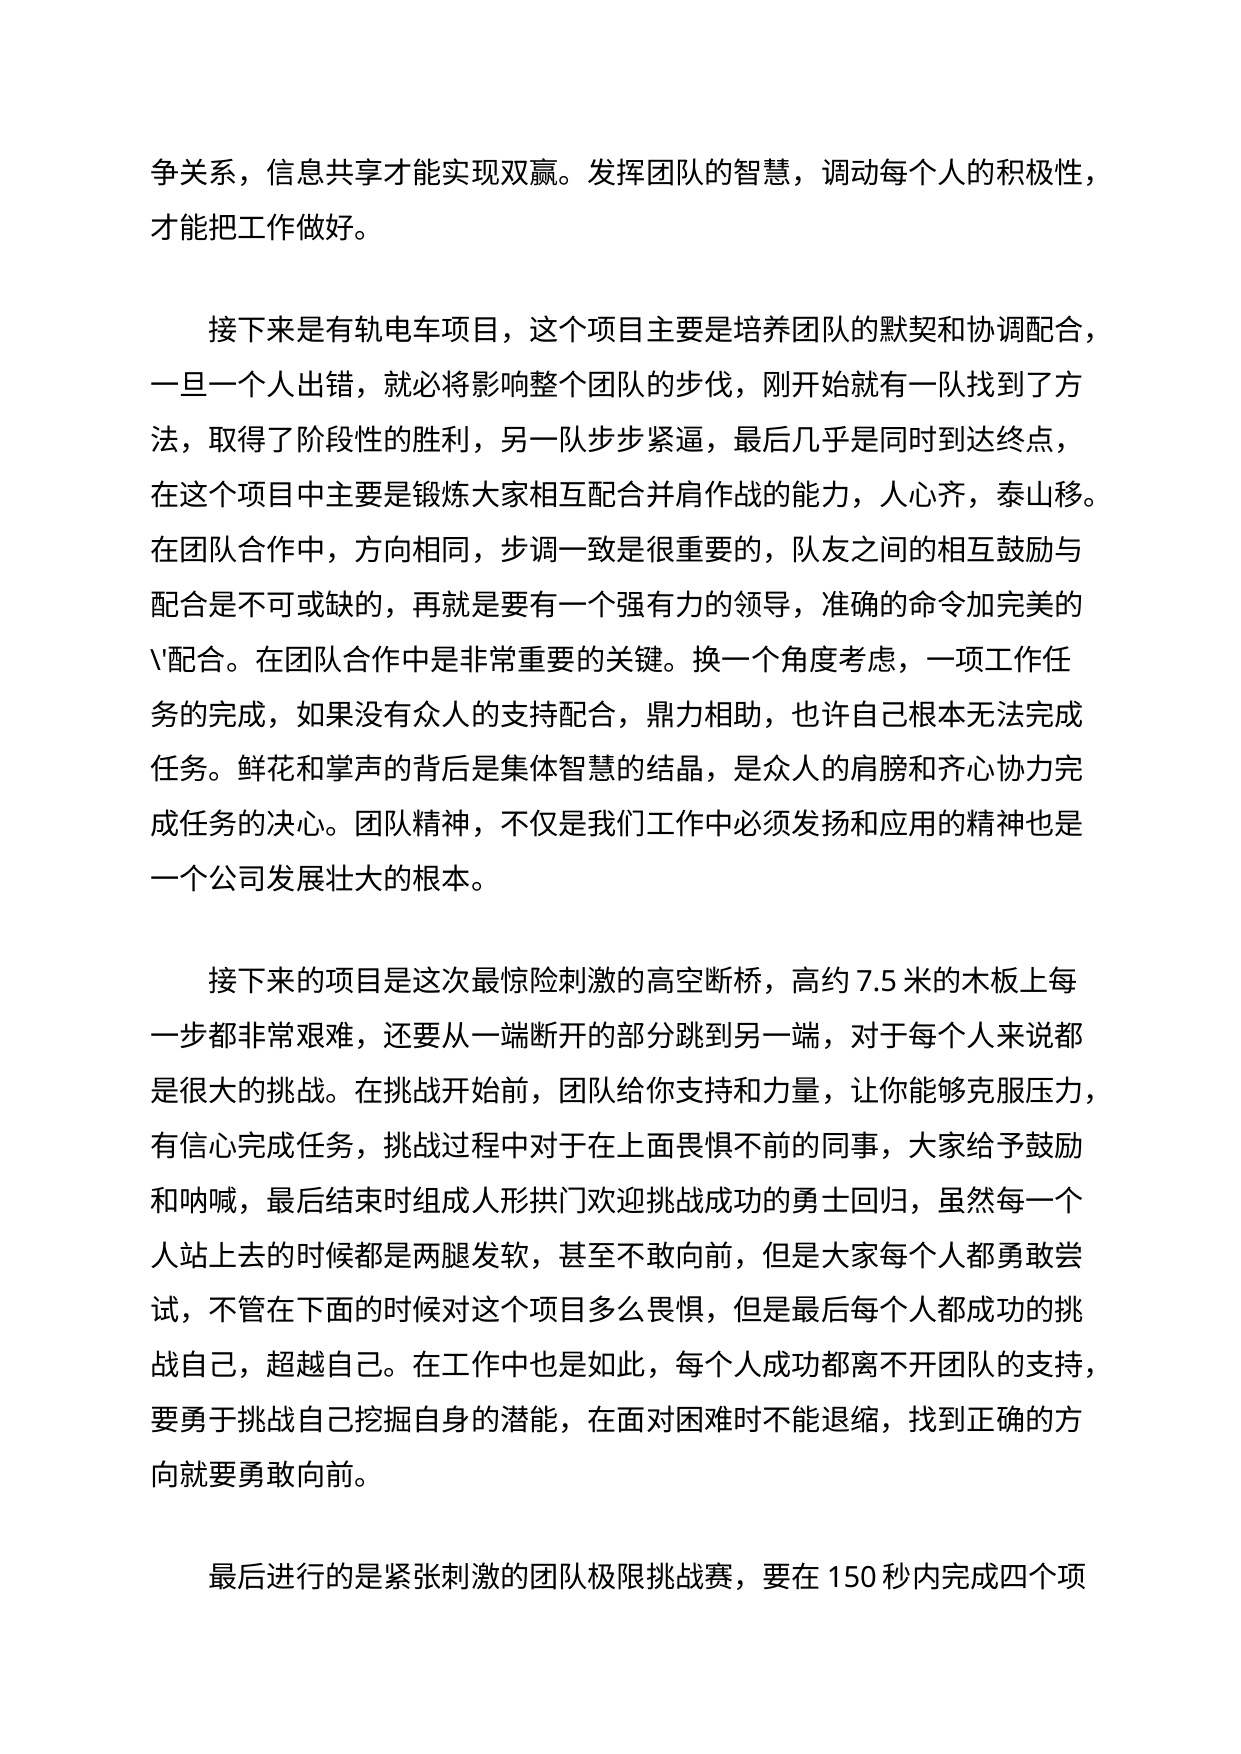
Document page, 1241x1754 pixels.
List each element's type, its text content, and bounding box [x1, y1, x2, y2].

text 接下来是有轨电车项目，这个项目主要是培养团队的默契和协调配合，一旦一个人出错，就必将影响整个团队的步伐，刚开始就有一队找到了方法，取得了阶段性的胜利，另一队步步紧逼，最后几乎是同时到达终点，在这个项目中主要是锻炼大家相互配合并肩作战的能力，人心齐，泰山移。在团队合作中，方向相同，步调一致是很重要的，队友之间的相互鼓励与配合是不可或缺的，再就是要有一个强有力的领导，准确的命令加完美的\'配合。在团队合作中是非常重要的关键。换一个角度考虑，一项工作任务的完成，如果没有众人的支持配合，鼎力相助，也许自己根本无法完成任务。鲜花和掌声的背后是集体智慧的结晶，是众人的肩膀和齐心协力完成任务的决心。团队精神，不仅是我们工作中必须发扬和应用的精神也是一个公司发展壮大的根本。 [150, 307, 1090, 898]
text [150, 150, 1090, 247]
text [150, 1553, 1090, 1596]
text 接下来的项目是这次最惊险刺激的高空断桥，高约7.5米的木板上每一步都非常艰难，还要从一端断开的部分跳到另一端，对于每个人来说都是很大的挑战。在挑战开始前，团队给你支持和力量，让你能够克服压力，有信心完成任务，挑战过程中对于在上面畏惧不前的同事，大家给予鼓励和呐喊，最后结束时组成人形拱门欢迎挑战成功的勇士回归，虽然每一个人站上去的时候都是两腿发软，甚至不敢向前，但是大家每个人都勇敢尝试，不管在下面的时候对这个项目多么畏惧，但是最后每个人都成功的挑战自己，超越自己。在工作中也是如此，每个人成功都离不开团队的支持，要勇于挑战自己挖掘自身的潜能，在面对困难时不能退缩，找到正确的方向就要勇敢向前。 [150, 957, 1090, 1494]
